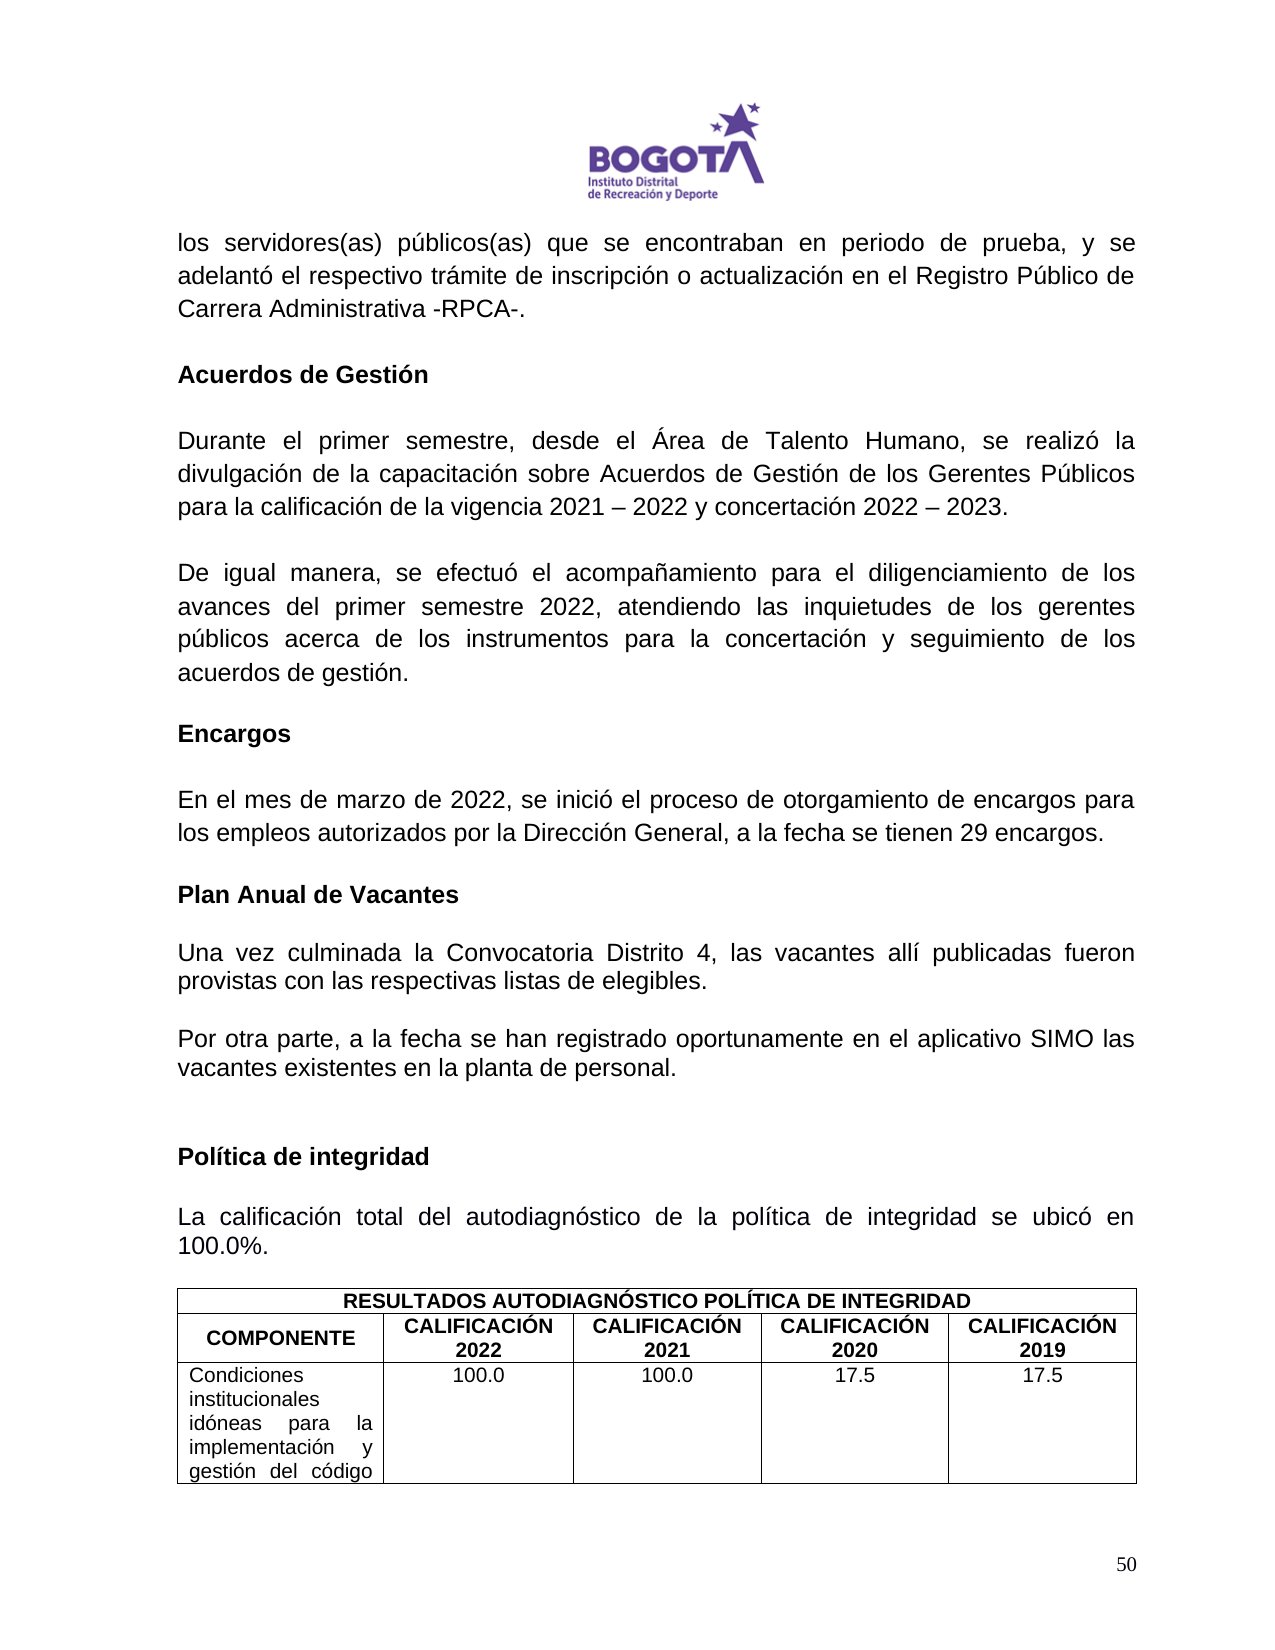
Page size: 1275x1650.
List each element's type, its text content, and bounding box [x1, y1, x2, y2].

text Acuerdos de Gestión [177, 360, 1137, 389]
table_cell 17.5 [949, 1363, 1136, 1483]
table_cell 17.5 [762, 1363, 948, 1483]
text Encargos [177, 719, 1137, 748]
text Durante el primer semestre, desde el Área de Talento Humano, se realizó la divulgación de la capacitación sobre Acuerdos de Gestión de los Gerentes Públicos para la calificación de la vigencia 2021 – 2022 y concertación 2022 – 2023. [177, 426, 1137, 521]
text Plan Anual de Vacantes [177, 880, 1137, 909]
table_cell CALIFICACIÓN 2021 [574, 1314, 761, 1362]
table_cell CALIFICACIÓN 2020 [762, 1314, 948, 1362]
table_header RESULTADOS AUTODIAGNÓSTICO POLÍTICA DE INTEGRIDAD [178, 1289, 1136, 1313]
text Política de integridad [177, 1142, 1137, 1170]
text Una vez culminada la Convocatoria Distrito 4, las vacantes allí publicadas fueron provistas con las respectivas listas de elegibles. [177, 938, 1137, 995]
text De igual manera, se efectuó el acompañamiento para el diligenciamiento de los avances del primer semestre 2022, atendiendo las inquietudes de los gerentes públicos acerca de los instrumentos para la concertación y seguimiento de los acuerdos de gestión. [177, 558, 1137, 686]
table_cell 100.0 [384, 1363, 573, 1483]
text los servidores(as) públicos(as) que se encontraban en periodo de prueba, y se adelantó el respectivo trámite de inscripción o actualización en el Registro Público de Carrera Administrativa -RPCA-. [177, 228, 1137, 323]
table_cell COMPONENTE [178, 1314, 383, 1362]
picture [573, 97, 774, 214]
table_cell CALIFICACIÓN 2019 [949, 1314, 1136, 1362]
table_cell 100.0 [574, 1363, 761, 1483]
table_cell Condiciones institucionales idóneas para la implementación y gestión del código de integridad [178, 1363, 383, 1483]
table_cell CALIFICACIÓN 2022 [384, 1314, 573, 1362]
text La calificación total del autodiagnóstico de la política de integridad se ubicó en 100.0%. [177, 1202, 1137, 1259]
text En el mes de marzo de 2022, se inició el proceso de otorgamiento de encargos para los empleos autorizados por la Dirección General, a la fecha se tienen 29 encargos. [177, 785, 1137, 847]
text Por otra parte, a la fecha se han registrado oportunamente en el aplicativo SIMO las vacantes existentes en la planta de personal. [177, 1024, 1137, 1081]
